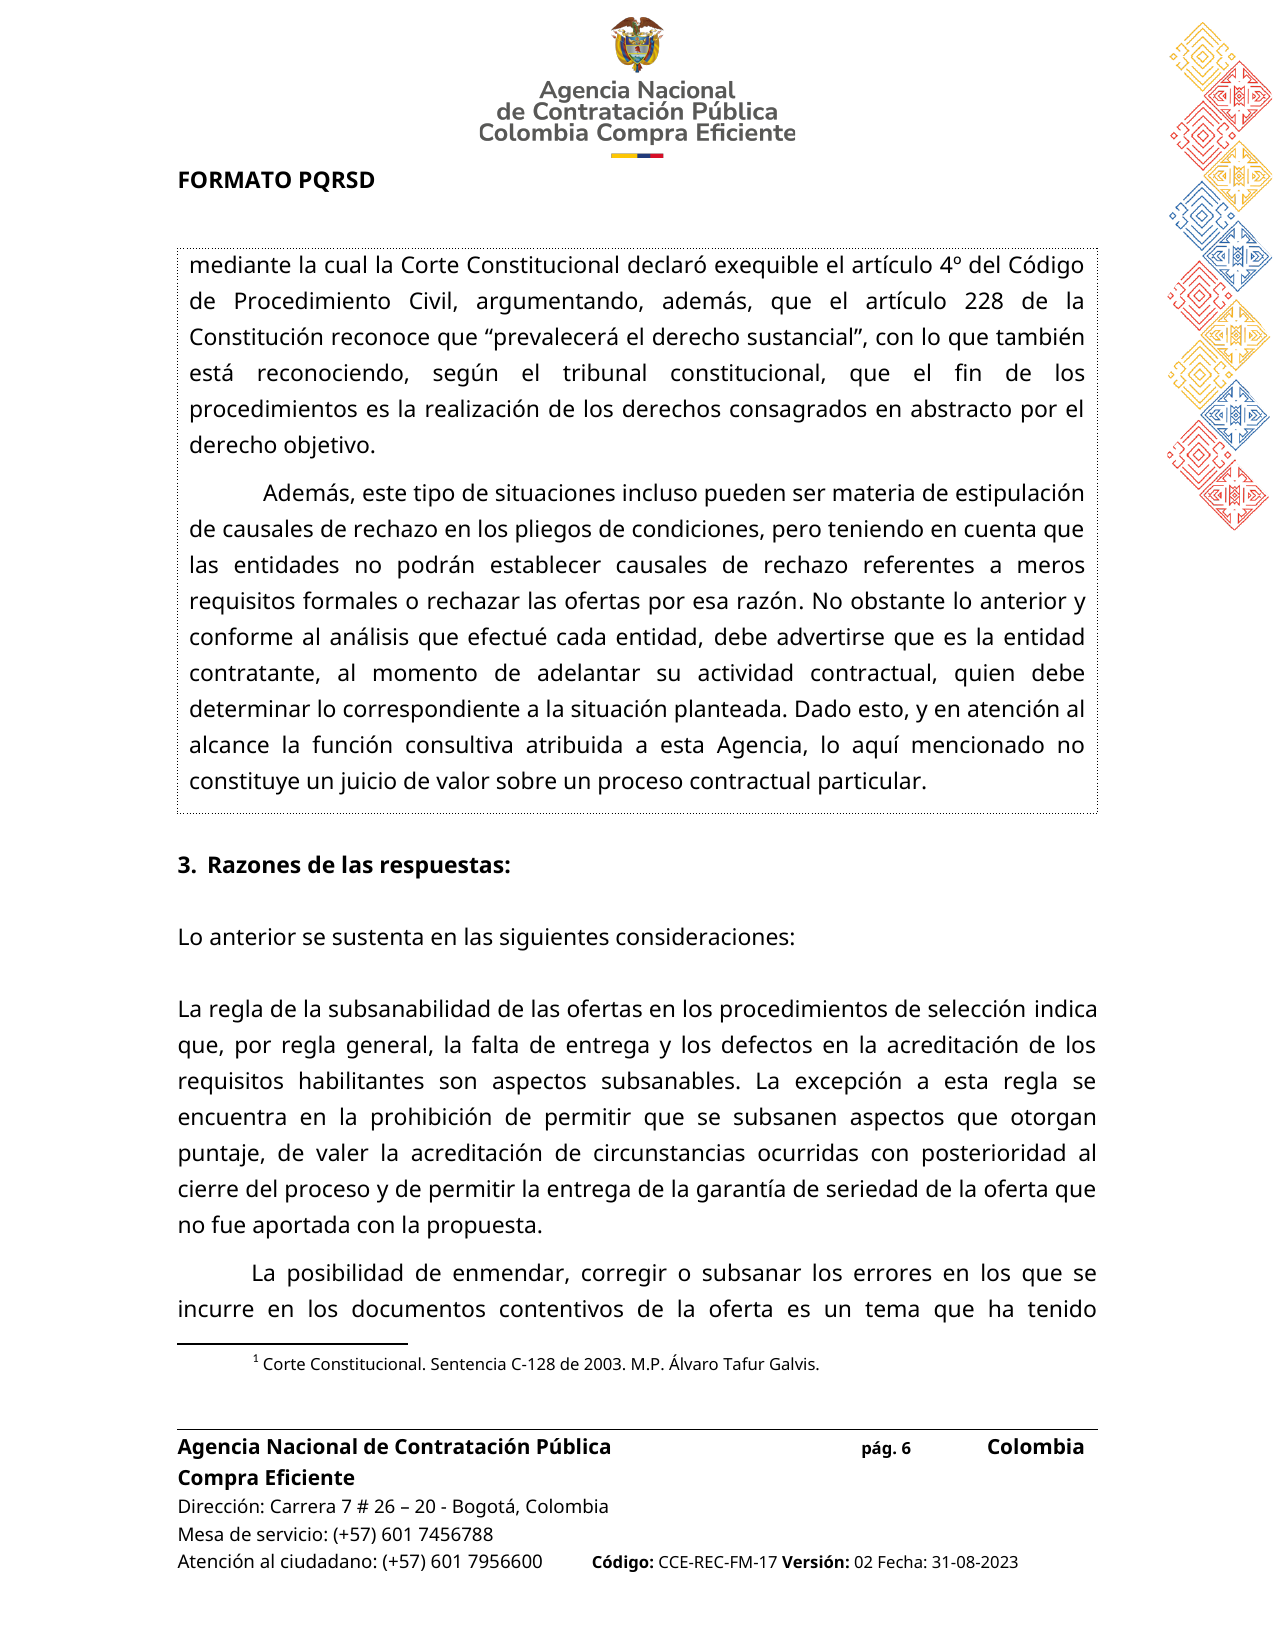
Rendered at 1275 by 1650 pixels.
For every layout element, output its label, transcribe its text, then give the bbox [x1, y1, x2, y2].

text Lo anterior se sustenta en las siguientes consideraciones: [177, 921, 1098, 952]
picture [1165, 22, 1272, 528]
text La regla de la subsanabilidad de las ofertas en los procedimientos de selección indica que, por regla general, la falta de entrega y los defectos en la acreditación de los requisitos habilitantes son aspectos subsanables. La excepción a esta regla se encuentra en la prohibición de permitir que se subsanen aspectos que otorgan puntaje, de valer la acreditación de circunstancias ocurridas con posterioridad al cierre del proceso y de permitir la entrega de la garantía de seriedad de la oferta que no fue aportada con la propuesta. [177, 993, 1098, 1240]
list Razones de las respuestas: [177, 849, 1098, 881]
picture [479, 17, 796, 158]
